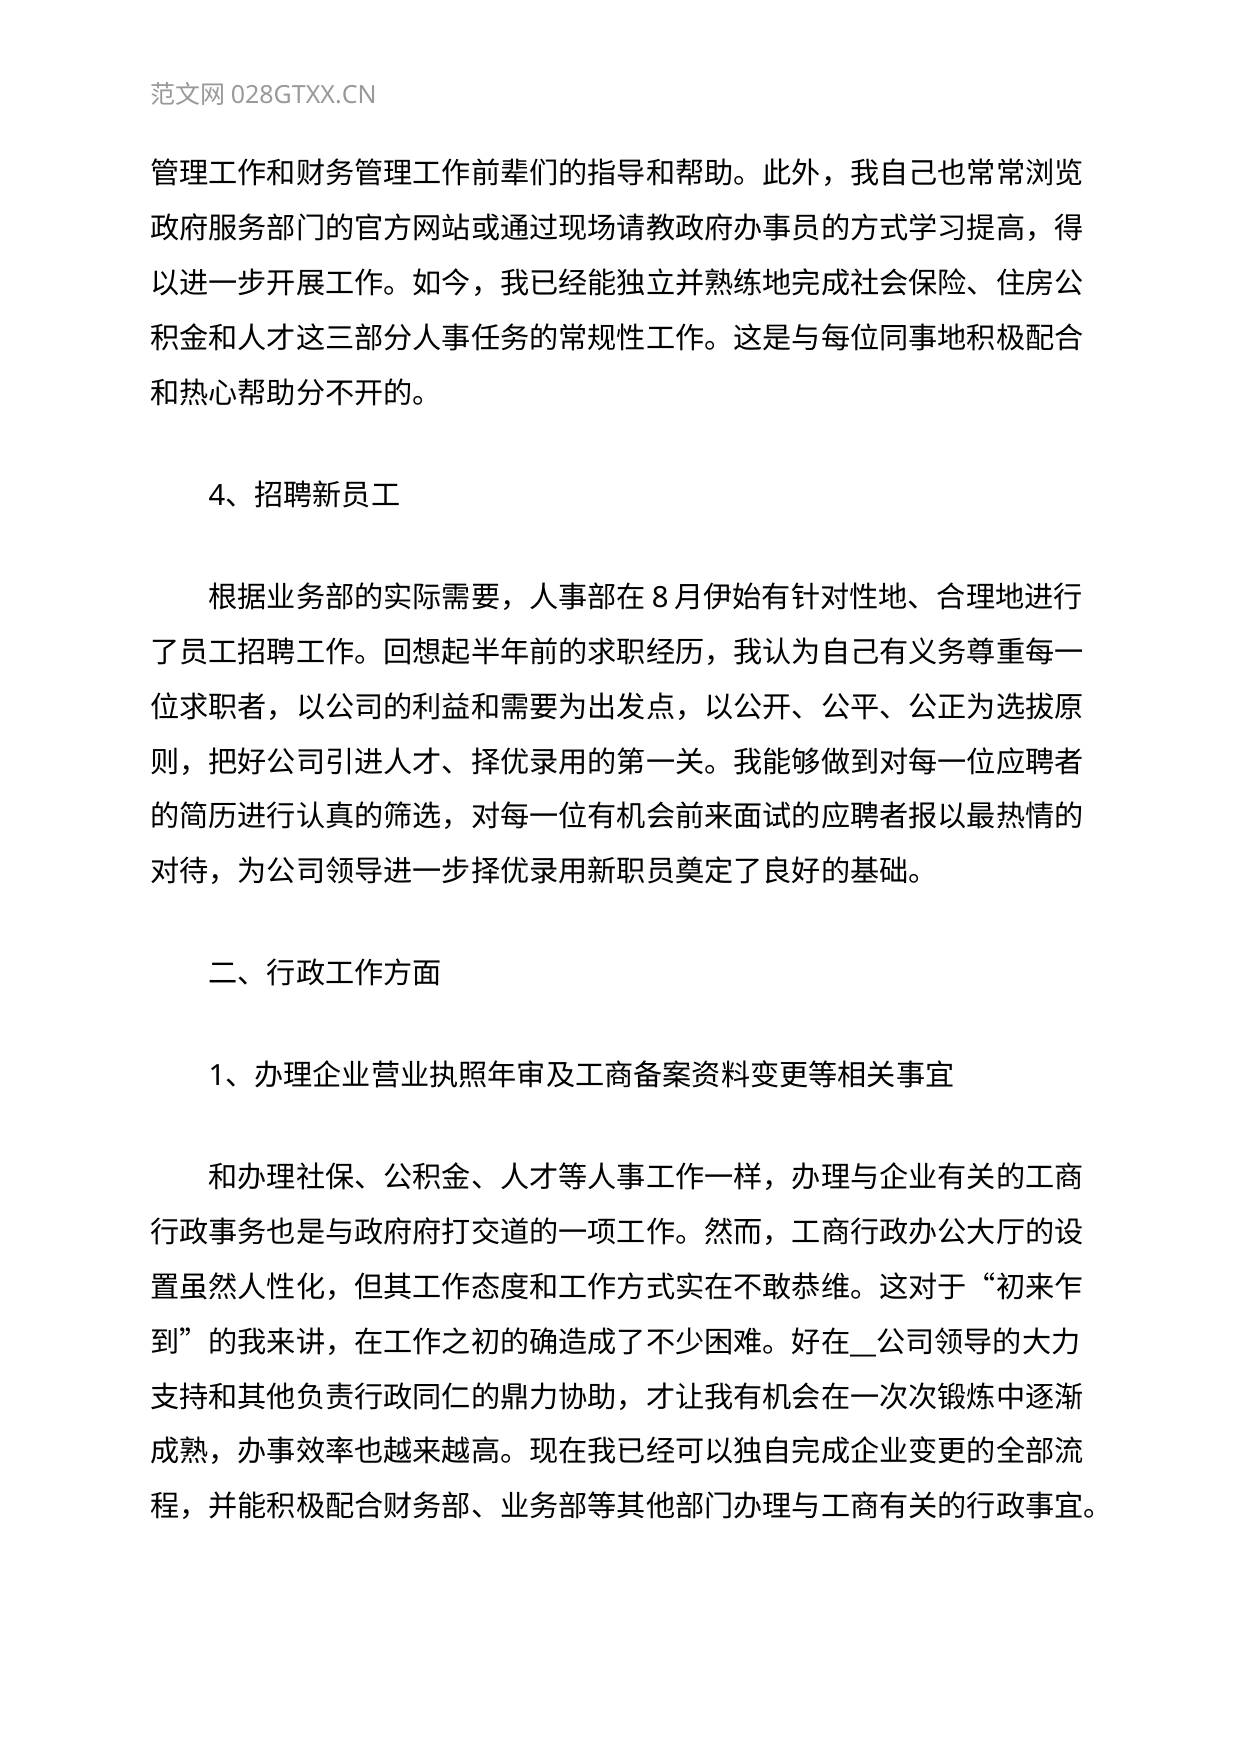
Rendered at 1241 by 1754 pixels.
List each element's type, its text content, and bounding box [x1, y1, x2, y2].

text 和办理社保、公积金、人才等人事工作一样，办理与企业有关的工商行政事务也是与政府府打交道的一项工作。然而，工商行政办公大厅的设置虽然人性化，但其工作态度和工作方式实在不敢恭维。这对于“初来乍到”的我来讲，在工作之初的确造成了不少困难。好在__公司领导的大力支持和其他负责行政同仁的鼎力协助，才让我有机会在一次次锻炼中逐渐成熟，办事效率也越来越高。现在我已经可以独自完成企业变更的全部流程，并能积极配合财务部、业务部等其他部门办理与工商有关的行政事宜。 [150, 1153, 1090, 1525]
text 1、办理企业营业执照年审及工商备案资料变更等相关事宜 [150, 1051, 1090, 1094]
text 二、行政工作方面 [150, 950, 1090, 992]
text 根据业务部的实际需要，人事部在8月伊始有针对性地、合理地进行了员工招聘工作。回想起半年前的求职经历，我认为自己有义务尊重每一位求职者，以公司的利益和需要为出发点，以公开、公平、公正为选拔原则，把好公司引进人才、择优录用的第一关。我能够做到对每一位应聘者的简历进行认真的筛选，对每一位有机会前来面试的应聘者报以最热情的对待，为公司领导进一步择优录用新职员奠定了良好的基础。 [150, 573, 1090, 890]
text 4、招聘新员工 [150, 471, 1090, 514]
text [150, 150, 1090, 412]
